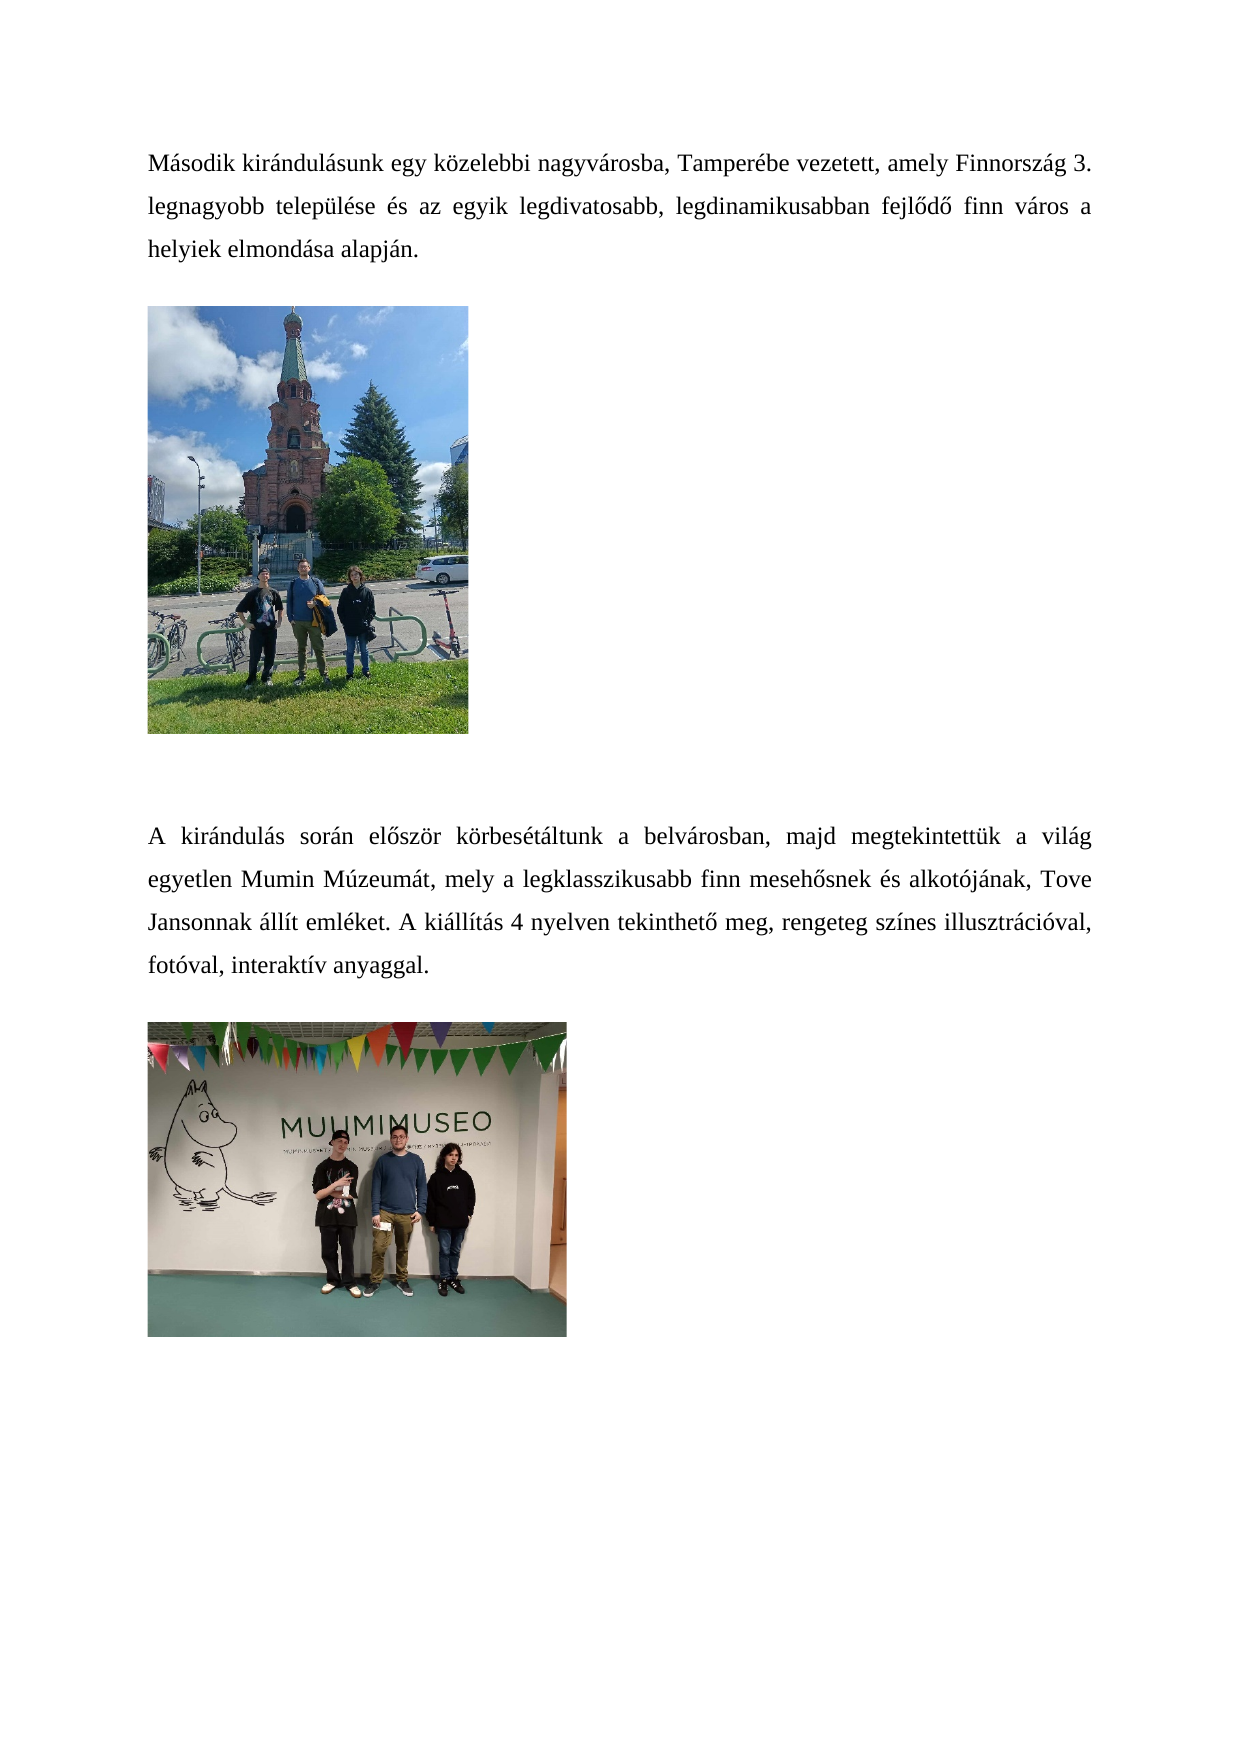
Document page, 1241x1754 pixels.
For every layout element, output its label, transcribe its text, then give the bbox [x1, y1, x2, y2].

picture [147, 306, 469, 734]
picture [147, 1022, 567, 1337]
text A kirándulás során először körbesétáltunk a belvárosban, majd megtekintettük a világ egyetlen Mumin Múzeumát, mely a legklasszikusabb finn mesehősnek és alkotójának, Tove Jansonnak állít emléket. A kiállítás 4 nyelven tekinthető meg, rengeteg színes illusztrációval, fotóval, interaktív anyaggal. [148, 821, 1093, 979]
text Második kirándulásunk egy közelebbi nagyvárosba, Tamperébe vezetett, amely Finnország 3. legnagyobb települése és az egyik legdivatosabb, legdinamikusabban fejlődő finn város a helyiek elmondása alapján. [148, 148, 1093, 263]
